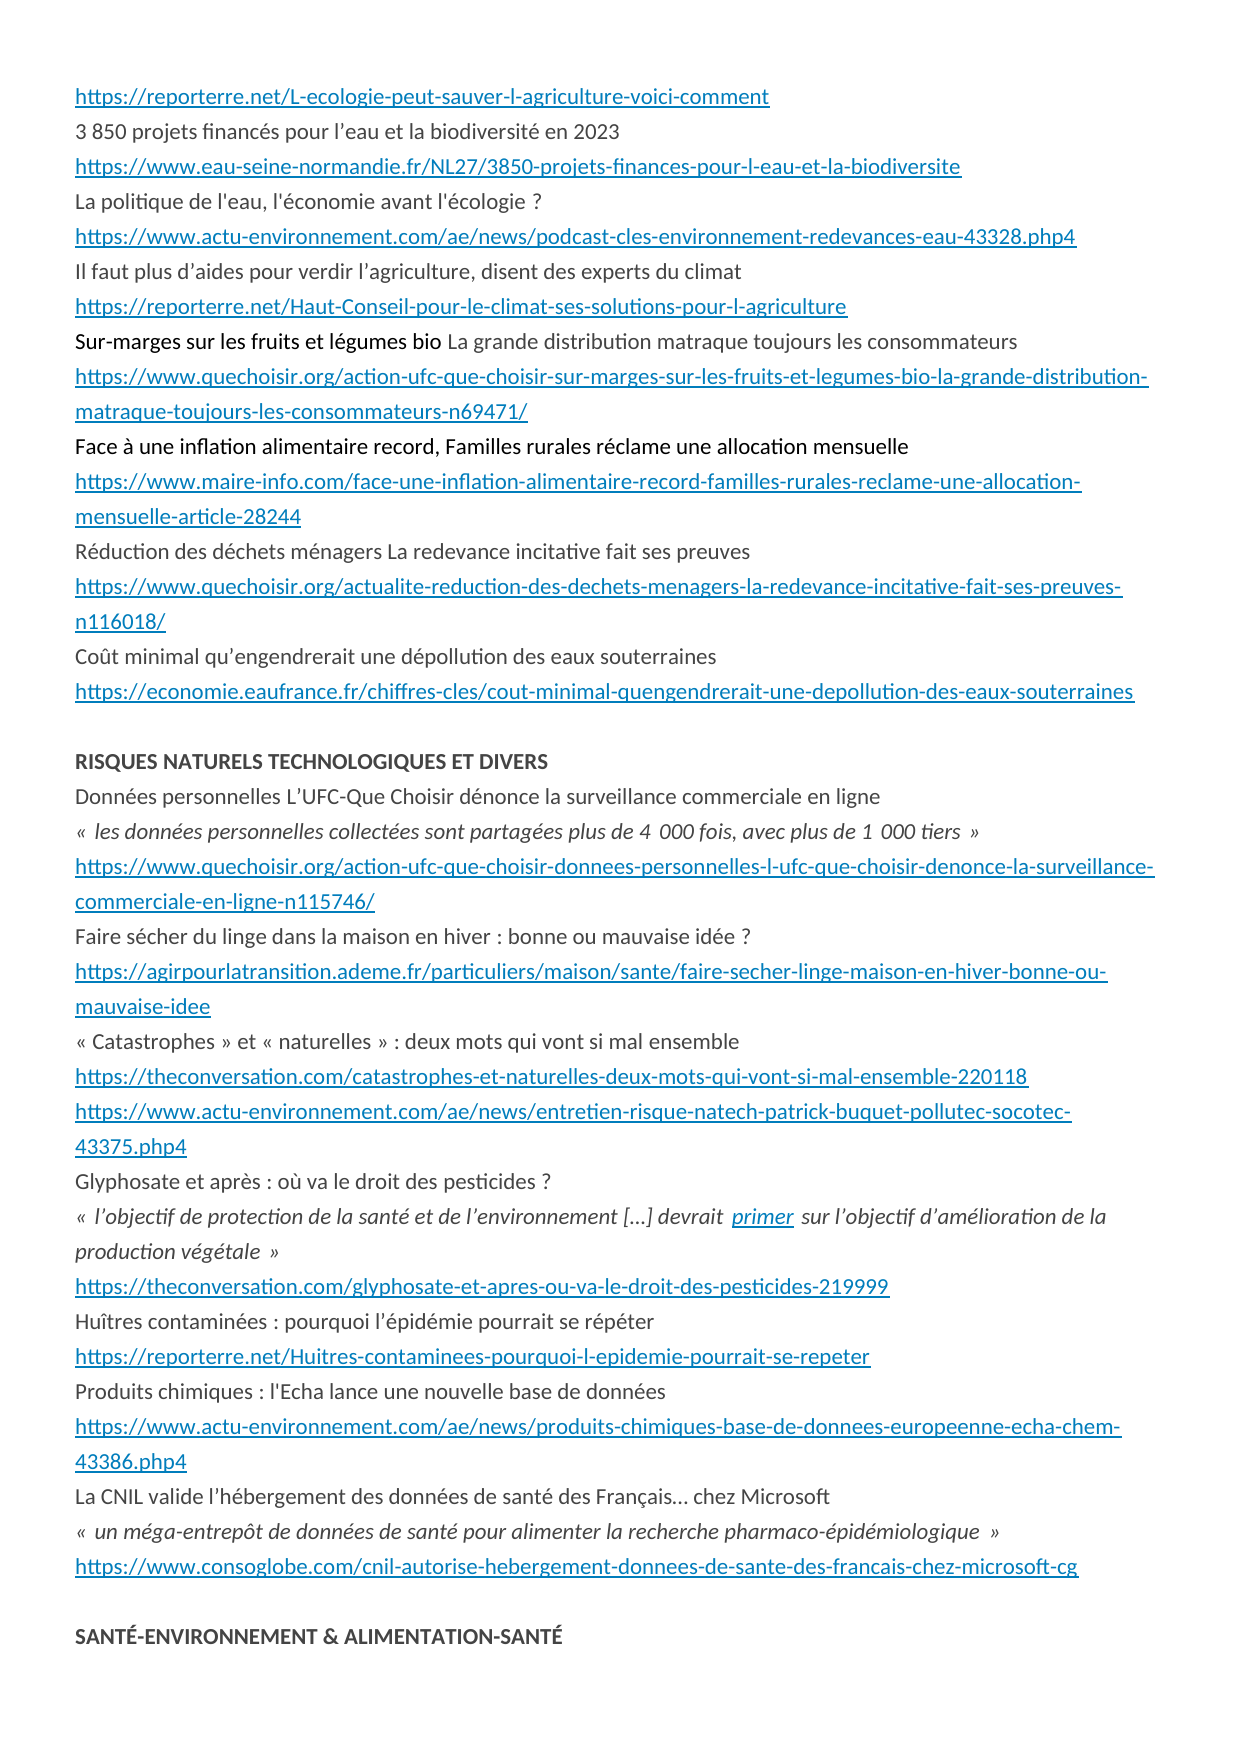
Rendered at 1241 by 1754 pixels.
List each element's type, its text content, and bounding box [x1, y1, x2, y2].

text https://www.actu-environnement.com/ae/news/entretien-risque-natech-patrick-buquet-pollutec-socotec-43375.php4 [75, 1090, 1165, 1160]
text Faire sécher du linge dans la maison en hiver : bonne ou mauvaise idée ? [75, 915, 1165, 950]
text https://www.quechoisir.org/action-ufc-que-choisir-donnees-personnelles-l-ufc-que-choisir-denonce-la-surveillance-commerciale-en-ligne-n115746/ [75, 845, 1165, 915]
text https://www.quechoisir.org/actualite-reduction-des-dechets-menagers-la-redevance-incitative-fait-ses-preuves-n116018/ [75, 565, 1165, 635]
text Face à une inflation alimentaire record, Familles rurales réclame une allocation mensuelle [75, 425, 1165, 460]
text La politique de l'eau, l'économie avant l'écologie ? [75, 180, 1165, 215]
text https://reporterre.net/Huitres-contaminees-pourquoi-l-epidemie-pourrait-se-repeter [75, 1335, 1165, 1370]
text SANTÉ-ENVIRONNEMENT & ALIMENTATION-SANTÉ [75, 1615, 1165, 1650]
text « les données personnelles collectées sont partagées plus de 4 000 fois, avec plus de 1 000 tiers » [75, 810, 1165, 845]
text https://www.maire-info.com/face-une-inflation-alimentaire-record-familles-rurales-reclame-une-allocation-mensuelle-article-28244 [75, 460, 1165, 530]
text https://www.consoglobe.com/cnil-autorise-hebergement-donnees-de-sante-des-francais-chez-microsoft-cg [75, 1545, 1165, 1580]
text RISQUES NATURELS TECHNOLOGIQUES ET DIVERS [75, 740, 1165, 775]
text Coût minimal qu’engendrerait une dépollution des eaux souterraines [75, 635, 1165, 670]
text « un méga-entrepôt de données de santé pour alimenter la recherche pharmaco-épidémiologique » [75, 1510, 1165, 1545]
text Glyphosate et après : où va le droit des pesticides ? [75, 1160, 1165, 1195]
text https://www.actu-environnement.com/ae/news/podcast-cles-environnement-redevances-eau-43328.php4 [75, 215, 1165, 250]
text La CNIL valide l’hébergement des données de santé des Français… chez Microsoft [75, 1475, 1165, 1510]
text Réduction des déchets ménagers La redevance incitative fait ses preuves [75, 530, 1165, 565]
text 3 850 projets financés pour l’eau et la biodiversité en 2023 [75, 110, 1165, 145]
text Huîtres contaminées : pourquoi l’épidémie pourrait se répéter [75, 1300, 1165, 1335]
text https://www.eau-seine-normandie.fr/NL27/3850-projets-finances-pour-l-eau-et-la-biodiversite [75, 145, 1165, 180]
text https://agirpourlatransition.ademe.fr/particuliers/maison/sante/faire-secher-linge-maison-en-hiver-bonne-ou-mauvaise-idee [75, 950, 1165, 1020]
text « l’objectif de protection de la santé et de l’environnement […] devrait primer sur l’objectif d’amélioration de la production végétale » [75, 1195, 1165, 1265]
text Produits chimiques : l'Echa lance une nouvelle base de données [75, 1370, 1165, 1405]
text https://reporterre.net/Haut-Conseil-pour-le-climat-ses-solutions-pour-l-agriculture [75, 285, 1165, 320]
text Sur-marges sur les fruits et légumes bio La grande distribution matraque toujours les consommateurs [75, 320, 1165, 355]
text Données personnelles L’UFC-Que Choisir dénonce la surveillance commerciale en ligne [75, 775, 1165, 810]
text Il faut plus d’aides pour verdir l’agriculture, disent des experts du climat [75, 250, 1165, 285]
text https://reporterre.net/L-ecologie-peut-sauver-l-agriculture-voici-comment [75, 75, 1165, 110]
text https://economie.eaufrance.fr/chiffres-cles/cout-minimal-quengendrerait-une-depollution-des-eaux-souterraines [75, 670, 1165, 705]
text https://theconversation.com/glyphosate-et-apres-ou-va-le-droit-des-pesticides-219999 [75, 1265, 1165, 1300]
text https://www.quechoisir.org/action-ufc-que-choisir-sur-marges-sur-les-fruits-et-legumes-bio-la-grande-distribution-matraque-toujours-les-consommateurs-n69471/ [75, 355, 1165, 425]
text https://www.actu-environnement.com/ae/news/produits-chimiques-base-de-donnees-europeenne-echa-chem-43386.php4 [75, 1405, 1165, 1475]
text « Catastrophes » et « naturelles » : deux mots qui vont si mal ensemble [75, 1020, 1165, 1055]
text https://theconversation.com/catastrophes-et-naturelles-deux-mots-qui-vont-si-mal-ensemble-220118 [75, 1055, 1165, 1090]
